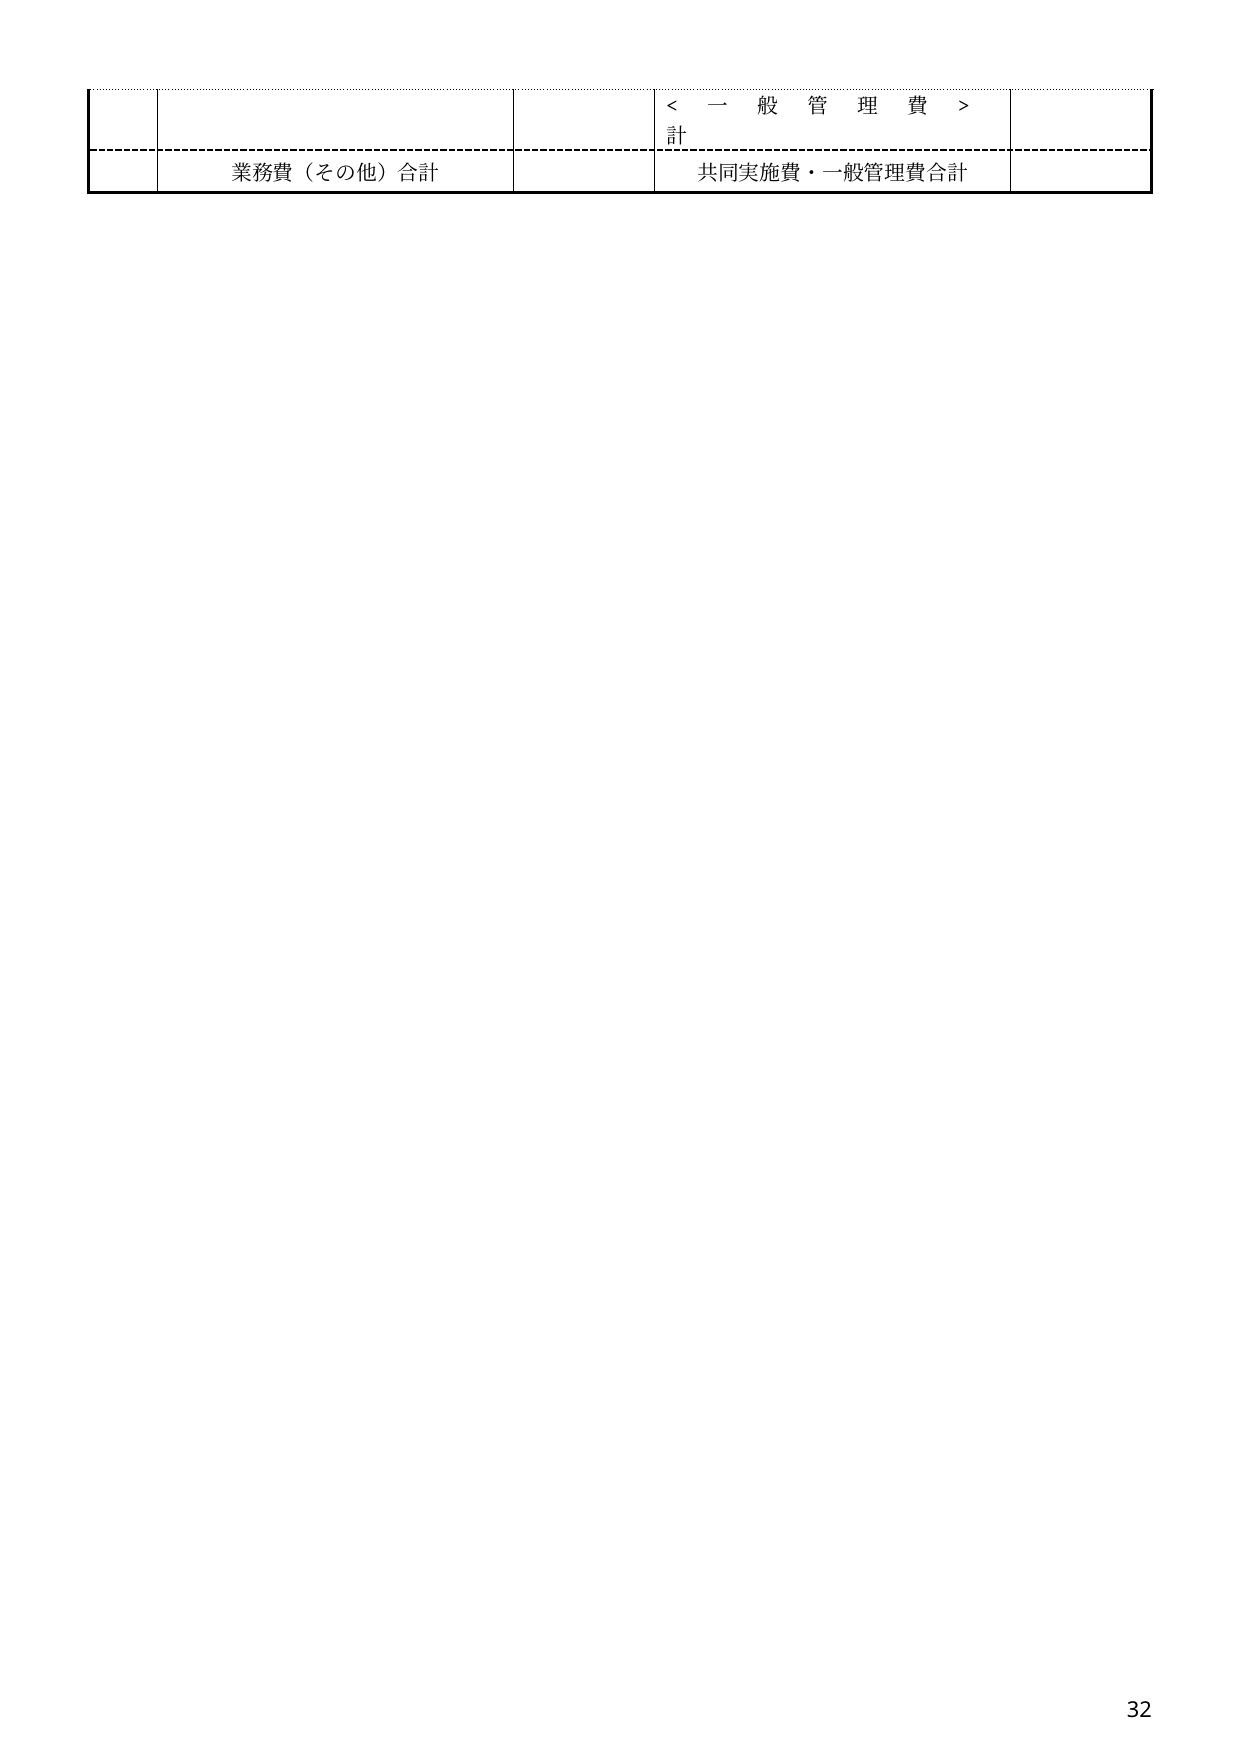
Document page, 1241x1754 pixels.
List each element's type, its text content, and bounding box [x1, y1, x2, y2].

table_cell [514, 149, 654, 191]
table_cell [90, 149, 157, 191]
table_cell [90, 89, 157, 149]
table_cell [1011, 149, 1150, 191]
table_cell [158, 89, 513, 149]
table_cell [1011, 89, 1150, 149]
table_cell [514, 89, 654, 149]
table_cell <一般管理費> 計 [655, 89, 1010, 149]
table_cell 業務費（その他）合計 [158, 149, 513, 191]
table_cell 共同実施費・一般管理費合計 [655, 149, 1010, 191]
